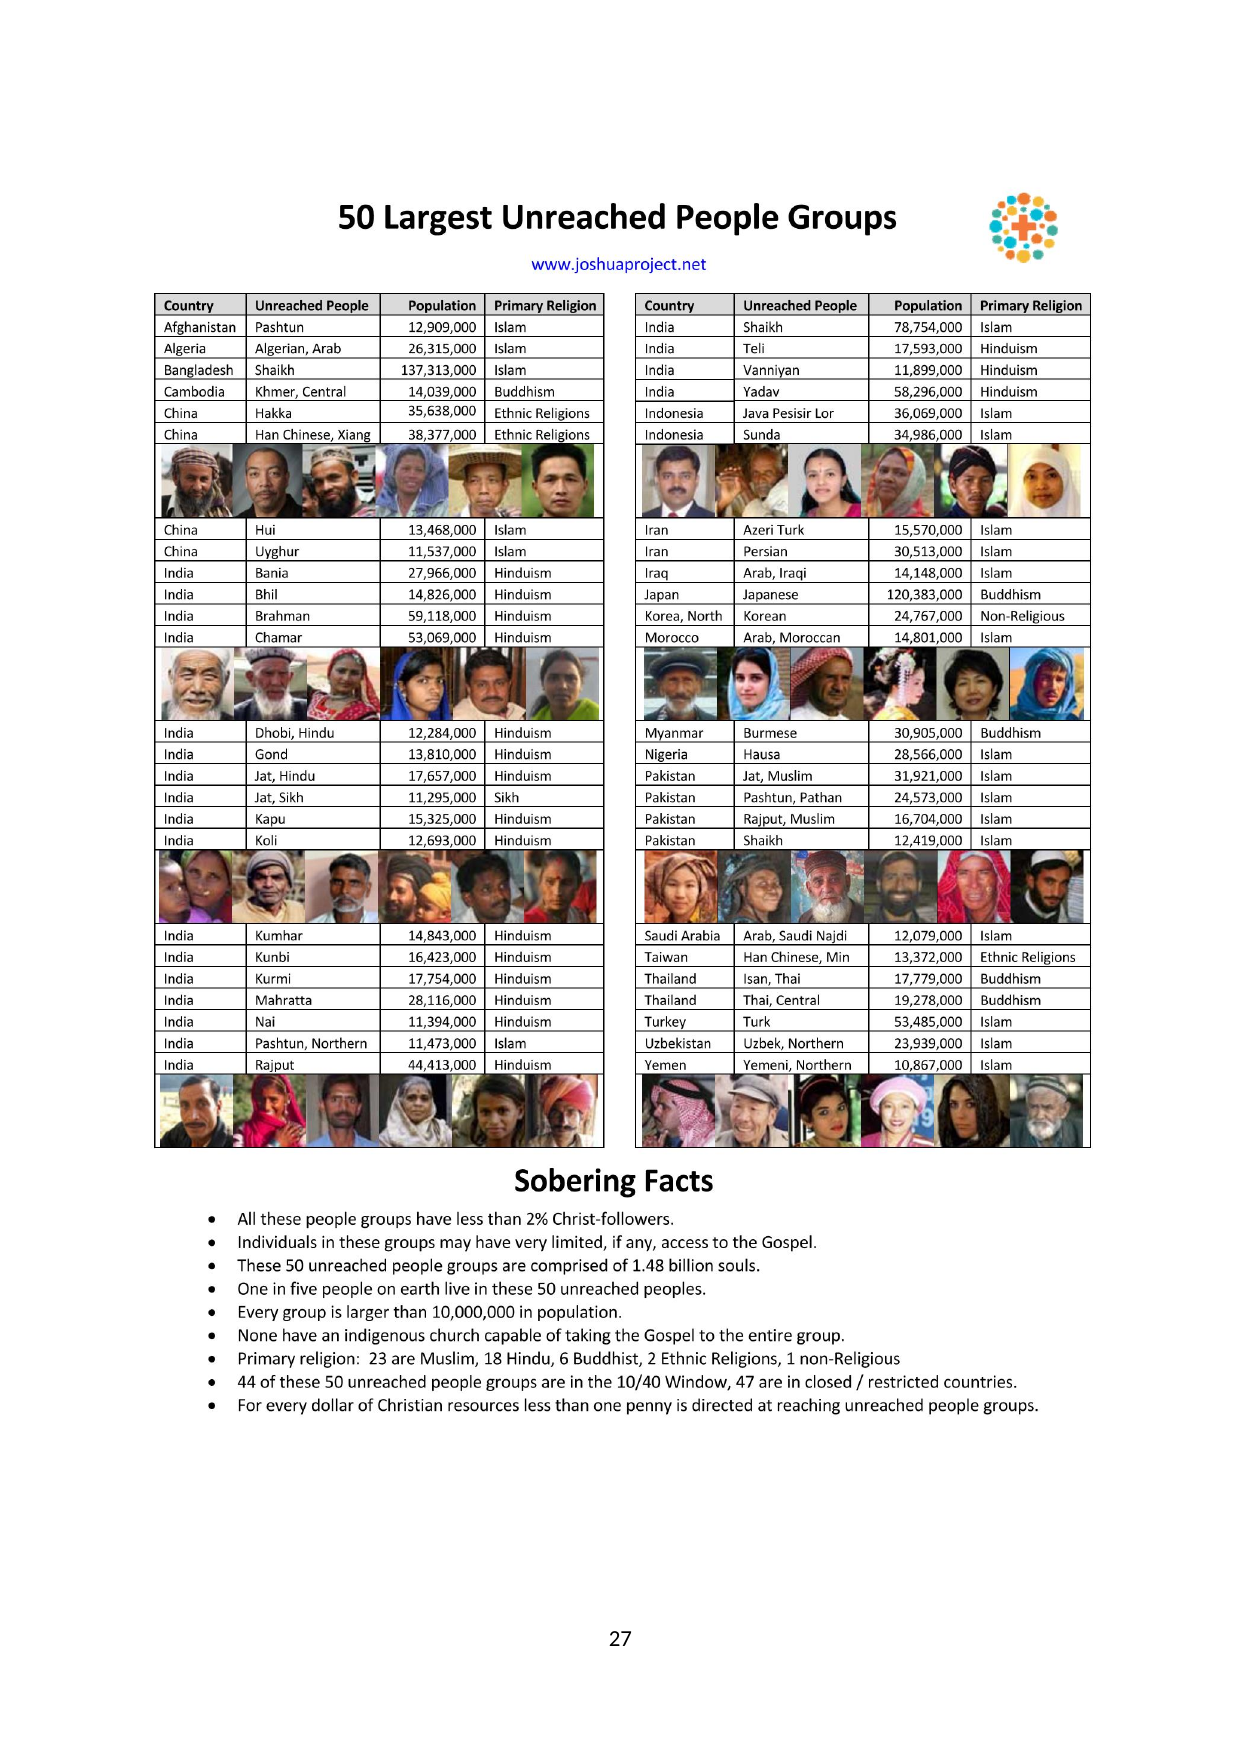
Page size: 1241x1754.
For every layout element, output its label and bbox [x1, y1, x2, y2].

picture [112, 150, 1128, 1465]
